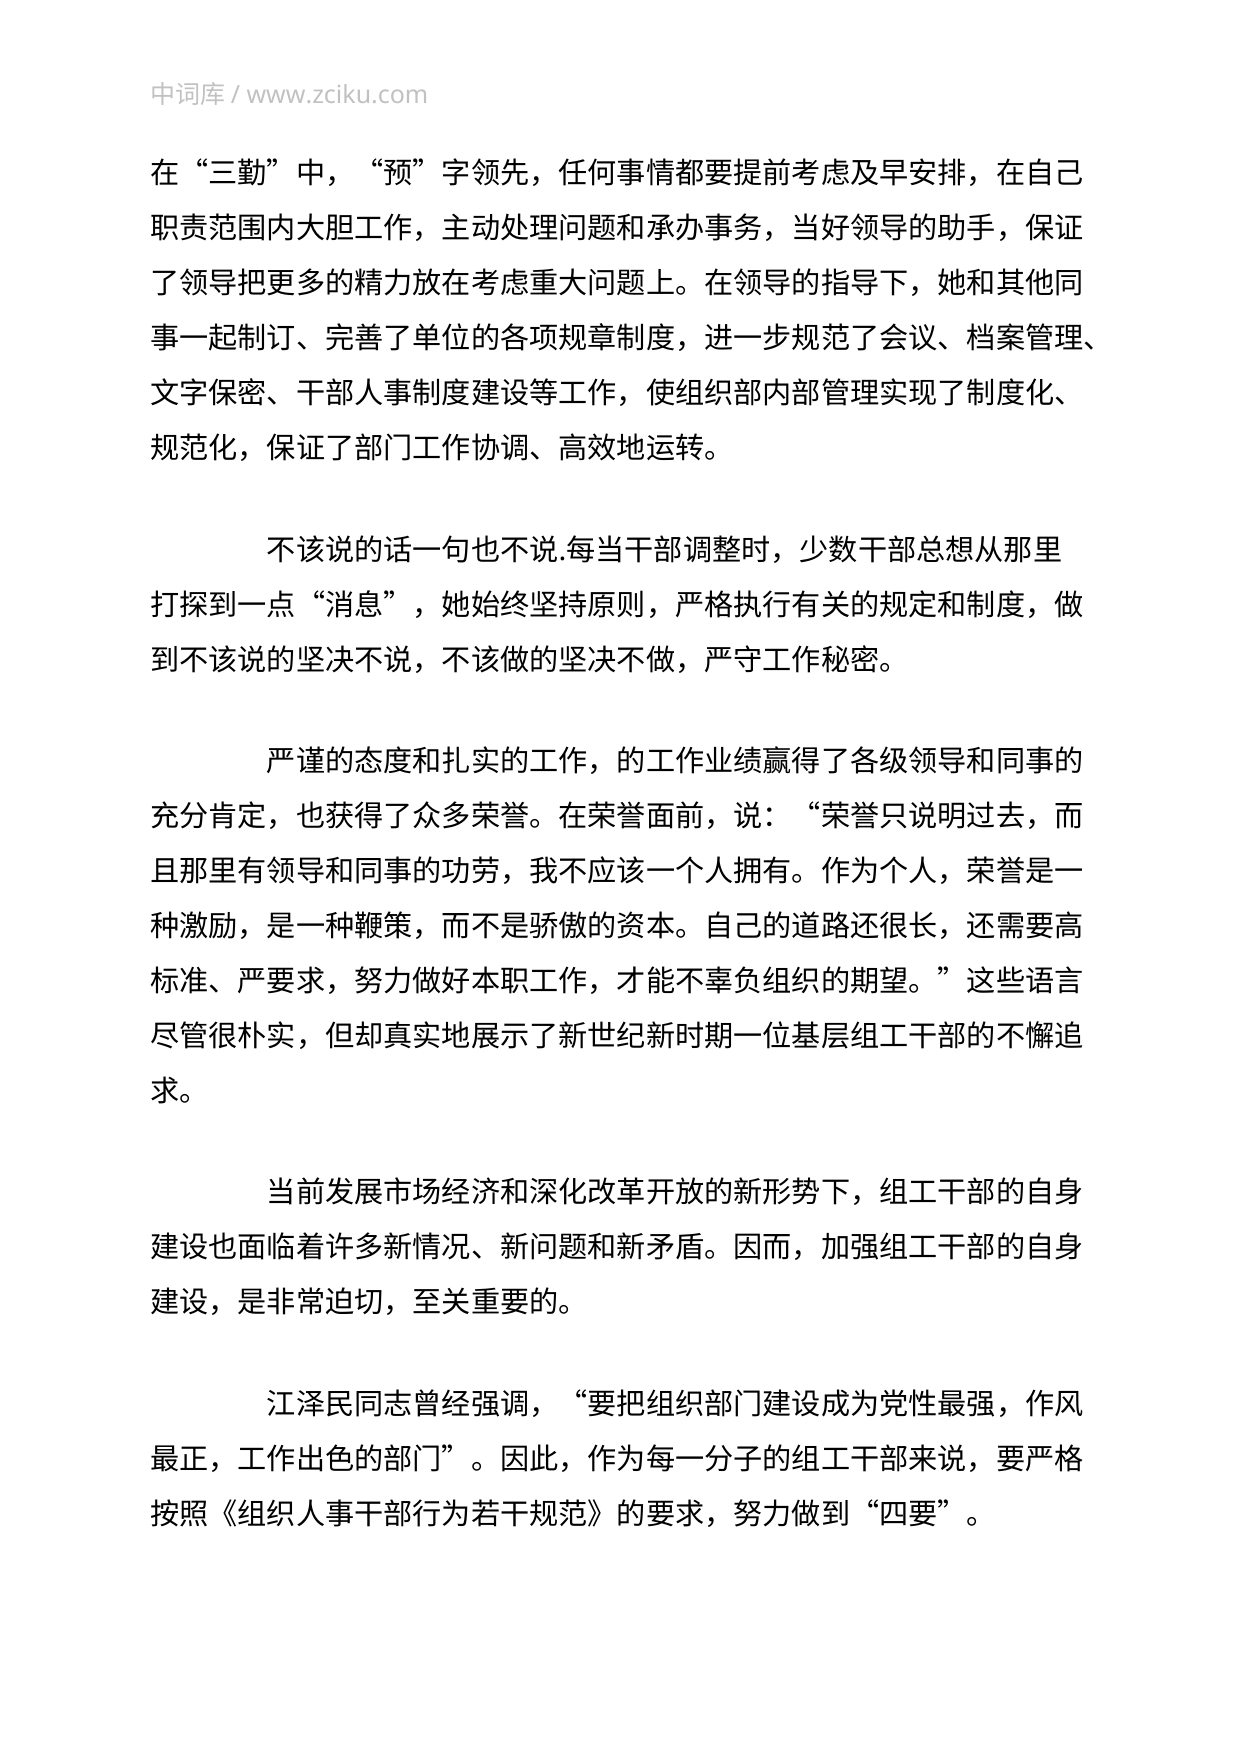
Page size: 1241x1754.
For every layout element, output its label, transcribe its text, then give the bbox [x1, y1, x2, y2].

text 不该说的话一句也不说.每当干部调整时，少数干部总想从那里打探到一点“消息”，她始终坚持原则，严格执行有关的规定和制度，做到不该说的坚决不说，不该做的坚决不做，严守工作秘密。 [150, 526, 1090, 678]
text 当前发展市场经济和深化改革开放的新形势下，组工干部的自身建设也面临着许多新情况、新问题和新矛盾。因而，加强组工干部的自身建设，是非常迫切，至关重要的。 [150, 1169, 1090, 1321]
text 严谨的态度和扎实的工作，的工作业绩赢得了各级领导和同事的充分肯定，也获得了众多荣誉。在荣誉面前，说：“荣誉只说明过去，而且那里有领导和同事的功劳，我不应该一个人拥有。作为个人，荣誉是一种激励，是一种鞭策，而不是骄傲的资本。自己的道路还很长，还需要高标准、严要求，努力做好本职工作，才能不辜负组织的期望。”这些语言尽管很朴实，但却真实地展示了新世纪新时期一位基层组工干部的不懈追求。 [150, 738, 1090, 1109]
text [150, 150, 1090, 467]
text 江泽民同志曾经强调，“要把组织部门建设成为党性最强，作风最正，工作出色的部门”。因此，作为每一分子的组工干部来说，要严格按照《组织人事干部行为若干规范》的要求，努力做到“四要”。 [150, 1381, 1090, 1533]
